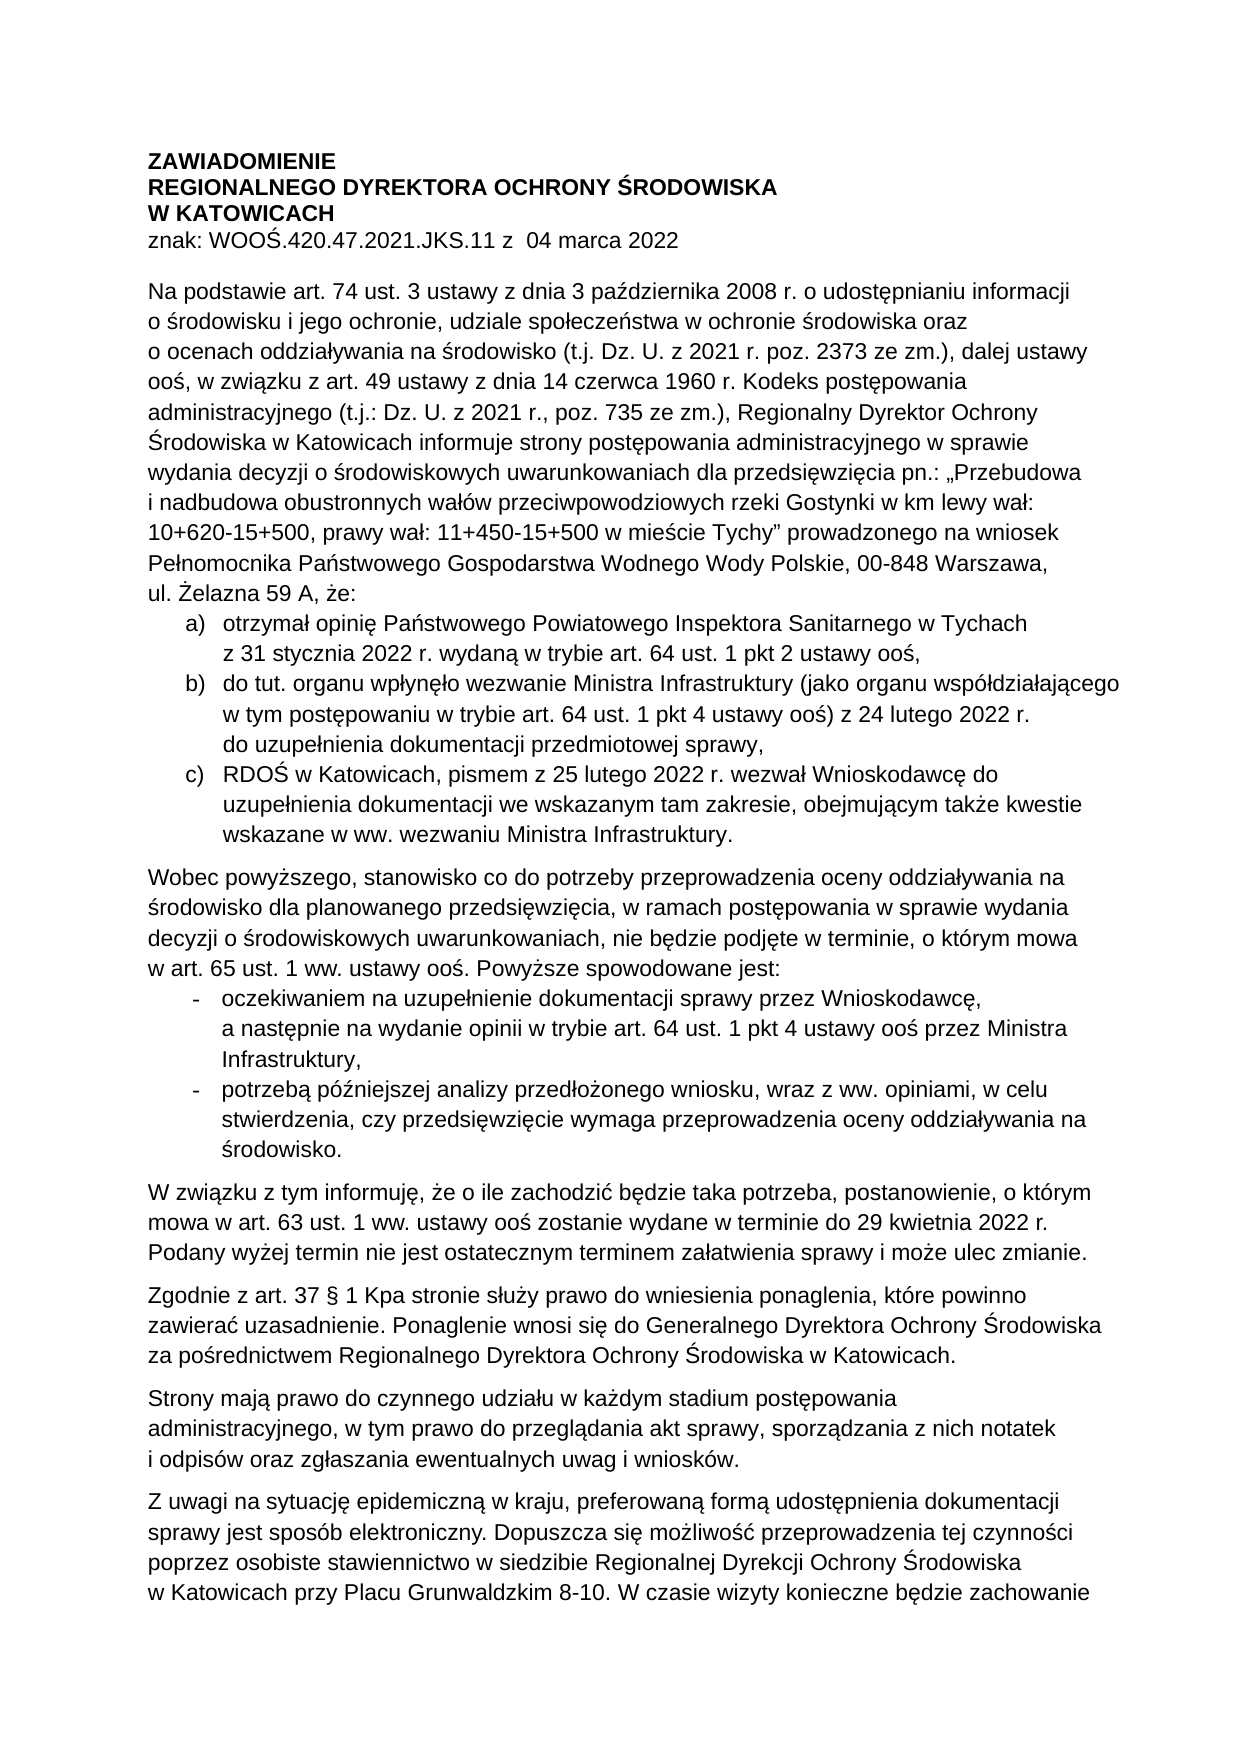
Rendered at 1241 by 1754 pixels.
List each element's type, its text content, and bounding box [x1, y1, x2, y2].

text znak: WOOŚ.420.47.2021.JKS.11 z 04 marca 2022 [148, 227, 1122, 253]
subtitle REGIONALNEGO DYREKTORA OCHRONY ŚRODOWISKA [148, 174, 1093, 200]
list otrzymał opinię Państwowego Powiatowego Inspektora Sanitarnego w Tychach z 31 stycznia 2022 r. wydaną w trybie art. 64 ust. 1 pkt 2 ustawy ooś, [185, 610, 1122, 667]
text Strony mają prawo do czynnego udziału w każdym stadium postępowania administracyjnego, w tym prawo do przeglądania akt sprawy, sporządzania z nich notatek i odpisów oraz zgłaszania ewentualnych uwag i wniosków. [148, 1385, 1093, 1472]
list do tut. organu wpłynęło wezwanie Ministra Infrastruktury (jako organu współdziałającego w tym postępowaniu w trybie art. 64 ust. 1 pkt 4 ustawy ooś) z 24 lutego 2022 r. do uzupełnienia dokumentacji przedmiotowej sprawy, [185, 670, 1122, 757]
subtitle W KATOWICACH [148, 200, 1093, 227]
subtitle ZAWIADOMIENIE [148, 148, 1093, 174]
text Wobec powyższego, stanowisko co do potrzeby przeprowadzenia oceny oddziaływania na środowisko dla planowanego przedsięwzięcia, w ramach postępowania w sprawie wydania decyzji o środowiskowych uwarunkowaniach, nie będzie podjęte w terminie, o którym mowa w art. 65 ust. 1 ww. ustawy ooś. Powyższe spowodowane jest: [148, 864, 1093, 981]
text Zgodnie z art. 37 § 1 Kpa stronie służy prawo do wniesienia ponaglenia, które powinno zawierać uzasadnienie. Ponaglenie wnosi się do Generalnego Dyrektora Ochrony Środowiska za pośrednictwem Regionalnego Dyrektora Ochrony Środowiska w Katowicach. [148, 1282, 1122, 1369]
text Na podstawie art. 74 ust. 3 ustawy z dnia 3 października 2008 r. o udostępnianiu informacji o środowisku i jego ochronie, udziale społeczeństwa w ochronie środowiska oraz o ocenach oddziaływania na środowisko (t.j. Dz. U. z 2021 r. poz. 2373 ze zm.), dalej ustawy ooś, w związku z art. 49 ustawy z dnia 14 czerwca 1960 r. Kodeks postępowania administracyjnego (t.j.: Dz. U. z 2021 r., poz. 735 ze zm.), Regionalny Dyrektor Ochrony Środowiska w Katowicach informuje strony postępowania administracyjnego w sprawie wydania decyzji o środowiskowych uwarunkowaniach dla przedsięwzięcia pn.: „Przebudowa i nadbudowa obustronnych wałów przeciwpowodziowych rzeki Gostynki w km lewy wał: 10+620-15+500, prawy wał: 11+450-15+500 w mieście Tychy” prowadzonego na wniosek Pełnomocnika Państwowego Gospodarstwa Wodnego Wody Polskie, 00-848 Warszawa, ul. Żelazna 59 A, że: [148, 278, 1122, 606]
list oczekiwaniem na uzupełnienie dokumentacji sprawy przez Wnioskodawcę, a następnie na wydanie opinii w trybie art. 64 ust. 1 pkt 4 ustawy ooś przez Ministra Infrastruktury, [192, 985, 1093, 1072]
list RDOŚ w Katowicach, pismem z 25 lutego 2022 r. wezwał Wnioskodawcę do uzupełnienia dokumentacji we wskazanym tam zakresie, obejmującym także kwestie wskazane w ww. wezwaniu Ministra Infrastruktury. [185, 761, 1122, 848]
list potrzebą późniejszej analizy przedłożonego wniosku, wraz z ww. opiniami, w celu stwierdzenia, czy przedsięwzięcie wymaga przeprowadzenia oceny oddziaływania na środowisko. [192, 1076, 1093, 1163]
text W związku z tym informuję, że o ile zachodzić będzie taka potrzeba, postanowienie, o którym mowa w art. 63 ust. 1 ww. ustawy ooś zostanie wydane w terminie do 29 kwietnia 2022 r. Podany wyżej termin nie jest ostatecznym terminem załatwienia sprawy i może ulec zmianie. [148, 1179, 1122, 1266]
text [148, 1488, 1093, 1605]
